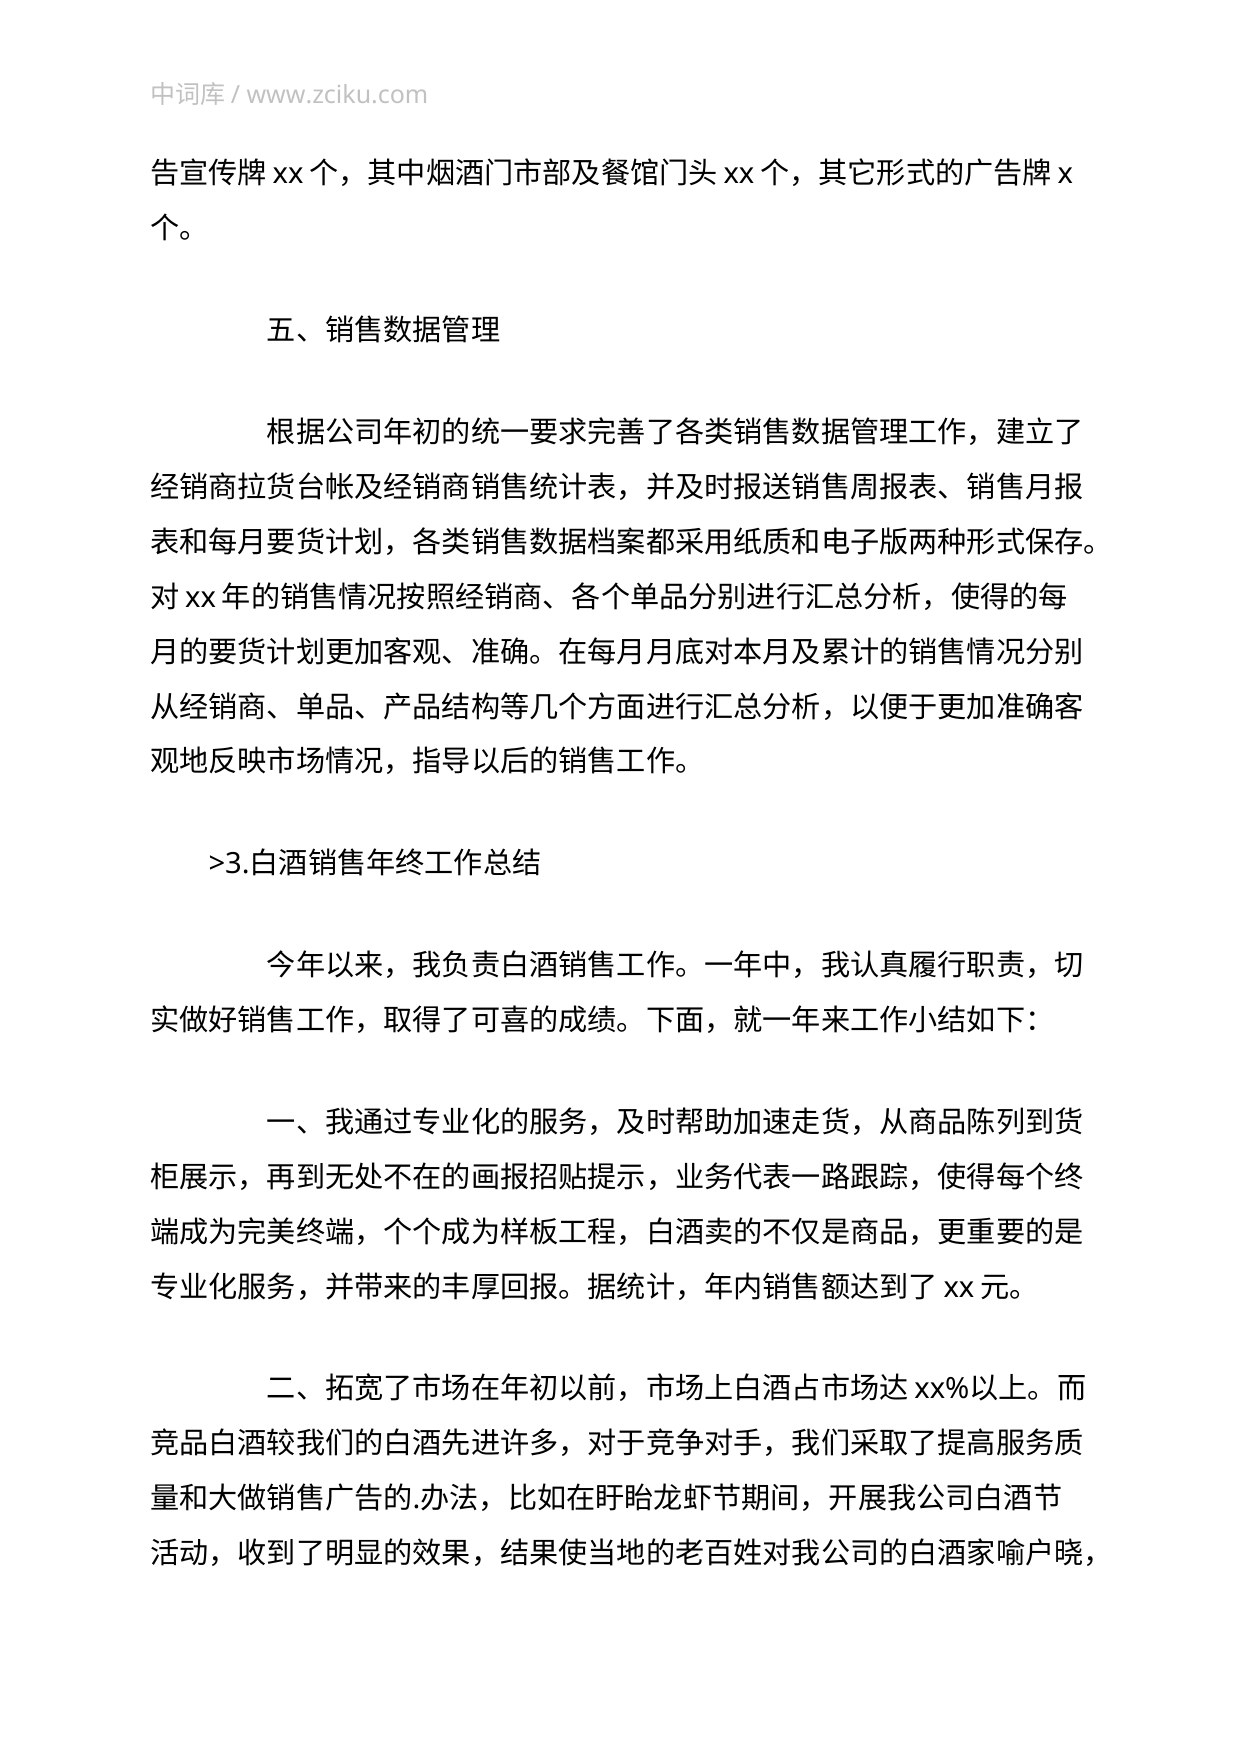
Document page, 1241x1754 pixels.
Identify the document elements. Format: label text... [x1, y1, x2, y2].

text 五、销售数据管理 [150, 307, 1090, 349]
text 根据公司年初的统一要求完善了各类销售数据管理工作，建立了经销商拉货台帐及经销商销售统计表，并及时报送销售周报表、销售月报表和每月要货计划，各类销售数据档案都采用纸质和电子版两种形式保存。对xx年的销售情况按照经销商、各个单品分别进行汇总分析，使得的每月的要货计划更加客观、准确。在每月月底对本月及累计的销售情况分别从经销商、单品、产品结构等几个方面进行汇总分析，以便于更加准确客观地反映市场情况，指导以后的销售工作。 [150, 408, 1090, 780]
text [150, 1365, 1090, 1572]
text >3.白酒销售年终工作总结 [150, 840, 1090, 882]
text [150, 150, 1090, 247]
text 一、我通过专业化的服务，及时帮助加速走货，从商品陈列到货柜展示，再到无处不在的画报招贴提示，业务代表一路跟踪，使得每个终端成为完美终端，个个成为样板工程，白酒卖的不仅是商品，更重要的是专业化服务，并带来的丰厚回报。据统计，年内销售额达到了xx元。 [150, 1098, 1090, 1306]
text 今年以来，我负责白酒销售工作。一年中，我认真履行职责，切实做好销售工作，取得了可喜的成绩。下面，就一年来工作小结如下： [150, 942, 1090, 1039]
